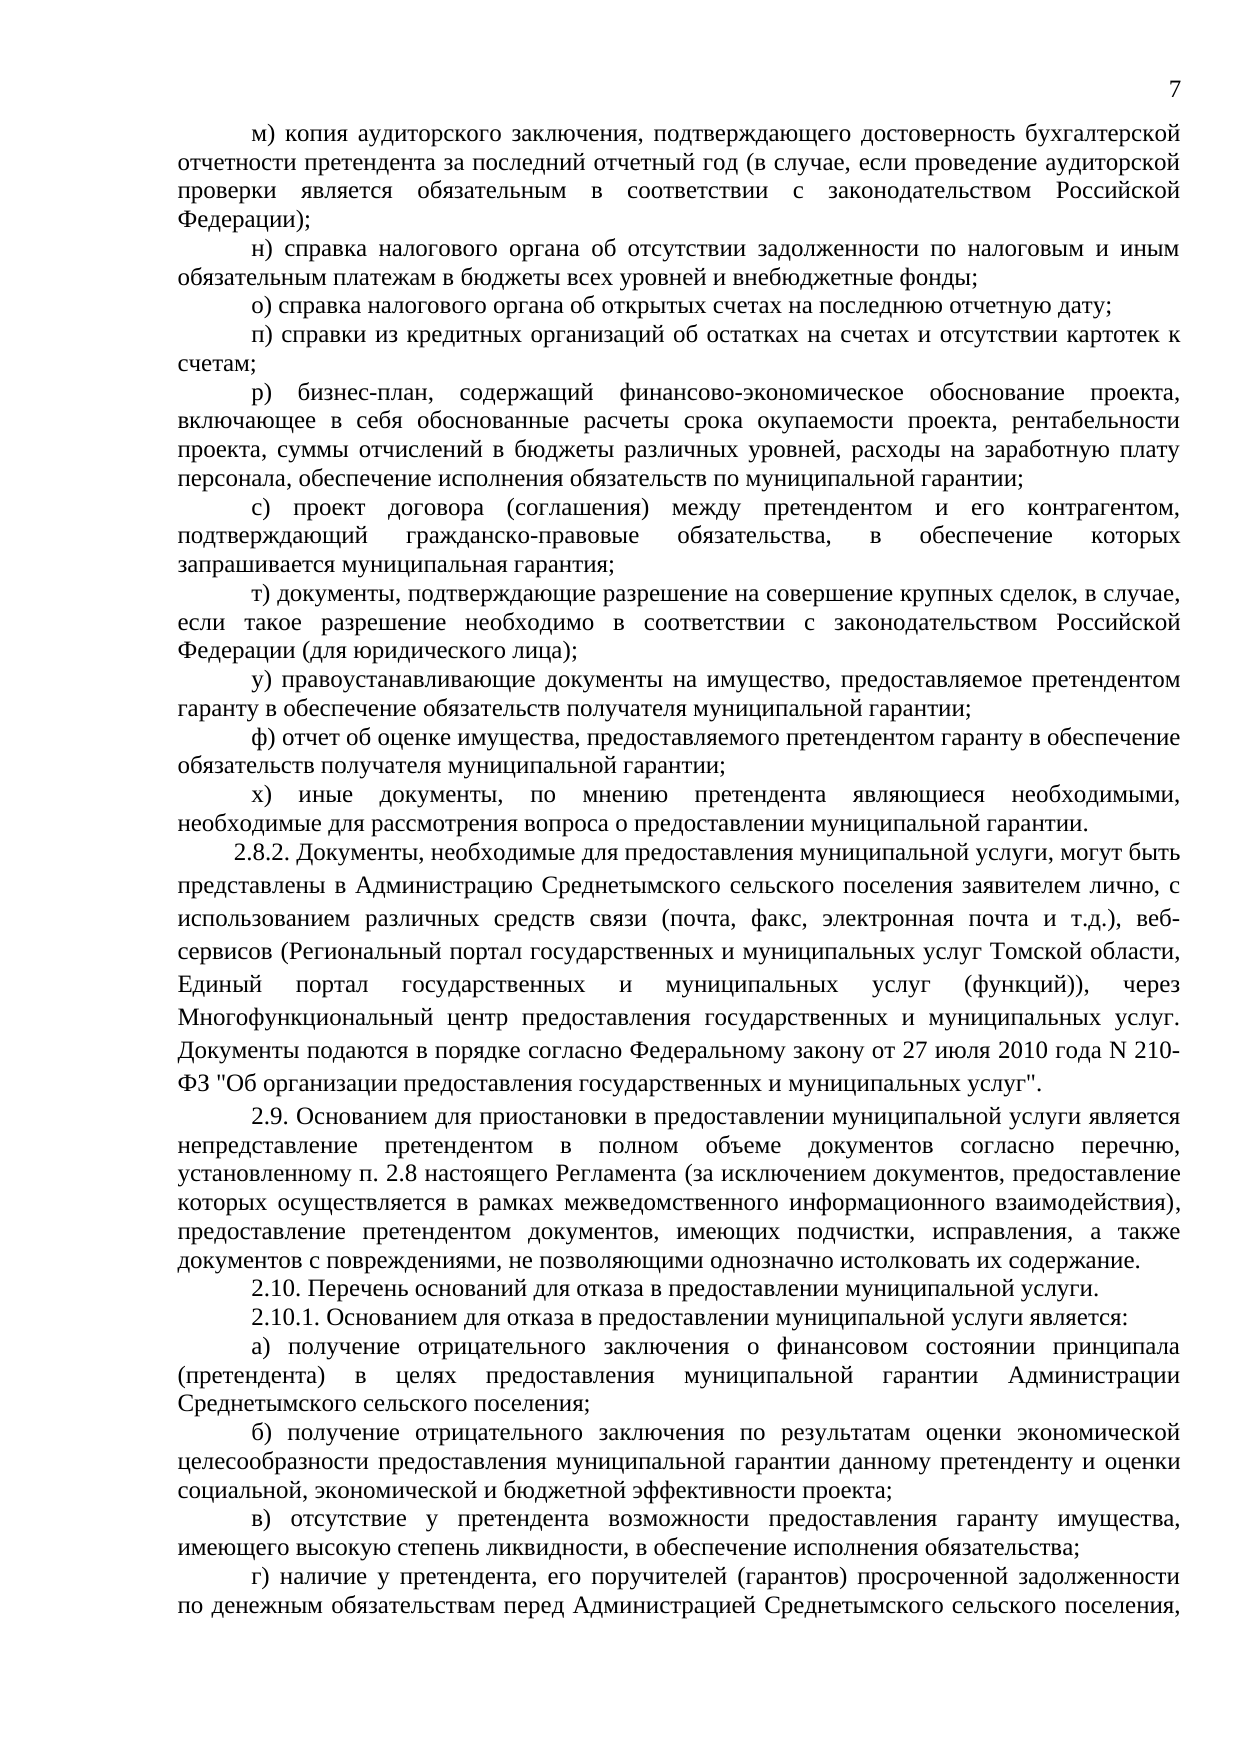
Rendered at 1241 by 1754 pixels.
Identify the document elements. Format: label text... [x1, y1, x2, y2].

text 2.10. Перечень оснований для отказа в предоставлении муниципальной услуги. [177, 1273, 1181, 1302]
text т) документы, подтверждающие разрешение на совершение крупных сделок, в случае, если такое разрешение необходимо в соответствии с законодательством Российской Федерации (для юридического лица); [177, 578, 1181, 664]
text х) иные документы, по мнению претендента являющиеся необходимыми, необходимые для рассмотрения вопроса о предоставлении муниципальной гарантии. [177, 779, 1181, 837]
text н) справка налогового органа об отсутствии задолженности по налоговым и иным обязательным платежам в бюджеты всех уровней и внебюджетные фонды; [177, 233, 1181, 291]
text р) бизнес-план, содержащий финансово-экономическое обоснование проекта, включающее в себя обоснованные расчеты срока окупаемости проекта, рентабельности проекта, суммы отчислений в бюджеты различных уровней, расходы на заработную плату персонала, обеспечение исполнения обязательств по муниципальной гарантии; [177, 377, 1181, 492]
text ф) отчет об оценке имущества, предоставляемого претендентом гаранту в обеспечение обязательств получателя муниципальной гарантии; [177, 722, 1181, 779]
text 2.8.2. Документы, необходимые для предоставления муниципальной услуги, могут быть представлены в Администрацию Среднетымского сельского поселения заявителем лично, с использованием различных средств связи (почта, факс, электронная почта и т.д.), веб-сервисов (Региональный портал государственных и муниципальных услуг Томской области, Единый портал государственных и муниципальных услуг (функций)), через Многофункциональный центр предоставления государственных и муниципальных услуг. Документы подаются в порядке согласно Федеральному закону от 27 июля 2010 года N 210-ФЗ "Об организации предоставления государственных и муниципальных услуг". [177, 837, 1181, 1097]
text м) копия аудиторского заключения, подтверждающего достоверность бухгалтерской отчетности претендента за последний отчетный год (в случае, если проведение аудиторской проверки является обязательным в соответствии с законодательством Российской Федерации); [177, 118, 1181, 233]
text в) отсутствие у претендента возможности предоставления гаранту имущества, имеющего высокую степень ликвидности, в обеспечение исполнения обязательства; [177, 1503, 1181, 1561]
text п) справки из кредитных организаций об остатках на счетах и отсутствии картотек к счетам; [177, 319, 1181, 377]
text у) правоустанавливающие документы на имущество, предоставляемое претендентом гаранту в обеспечение обязательств получателя муниципальной гарантии; [177, 664, 1181, 722]
text 2.10.1. Основанием для отказа в предоставлении муниципальной услуги является: [177, 1302, 1181, 1331]
text б) получение отрицательного заключения по результатам оценки экономической целесообразности предоставления муниципальной гарантии данному претенденту и оценки социальной, экономической и бюджетной эффективности проекта; [177, 1417, 1181, 1503]
text с) проект договора (соглашения) между претендентом и его контрагентом, подтверждающий гражданско-правовые обязательства, в обеспечение которых запрашивается муниципальная гарантия; [177, 492, 1181, 578]
text а) получение отрицательного заключения о финансовом состоянии принципала (претендента) в целях предоставления муниципальной гарантии Администрации Среднетымского сельского поселения; [177, 1331, 1181, 1417]
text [177, 1561, 1181, 1618]
text о) справка налогового органа об открытых счетах на последнюю отчетную дату; [177, 291, 1181, 319]
text 2.9. Основанием для приостановки в предоставлении муниципальной услуги является непредставление претендентом в полном объеме документов согласно перечню, установленному п. 2.8 настоящего Регламента (за исключением документов, предоставление которых осуществляется в рамках межведомственного информационного взаимодействия), предоставление претендентом документов, имеющих подчистки, исправления, а также документов с повреждениями, не позволяющими однозначно истолковать их содержание. [177, 1101, 1181, 1273]
